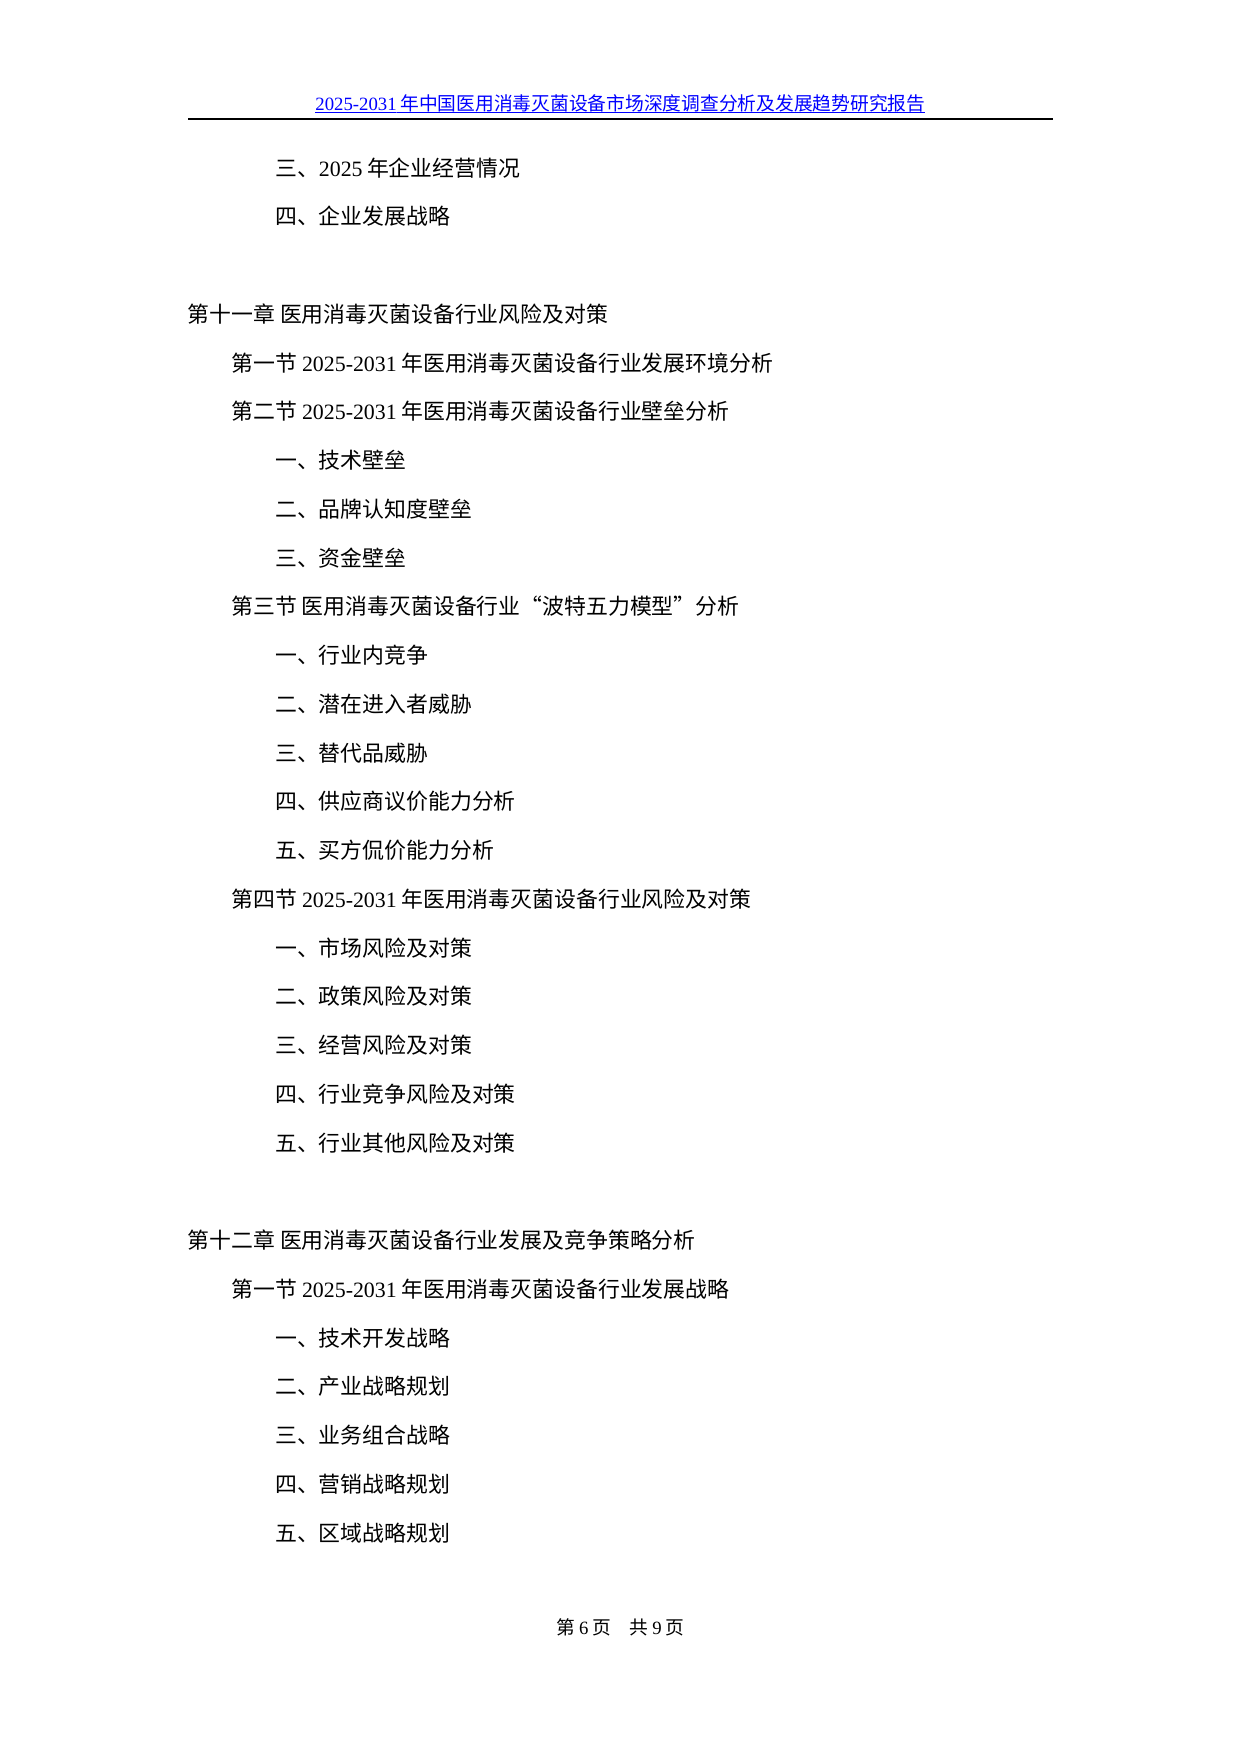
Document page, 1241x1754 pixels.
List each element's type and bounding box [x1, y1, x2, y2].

text [187, 150, 1053, 1548]
